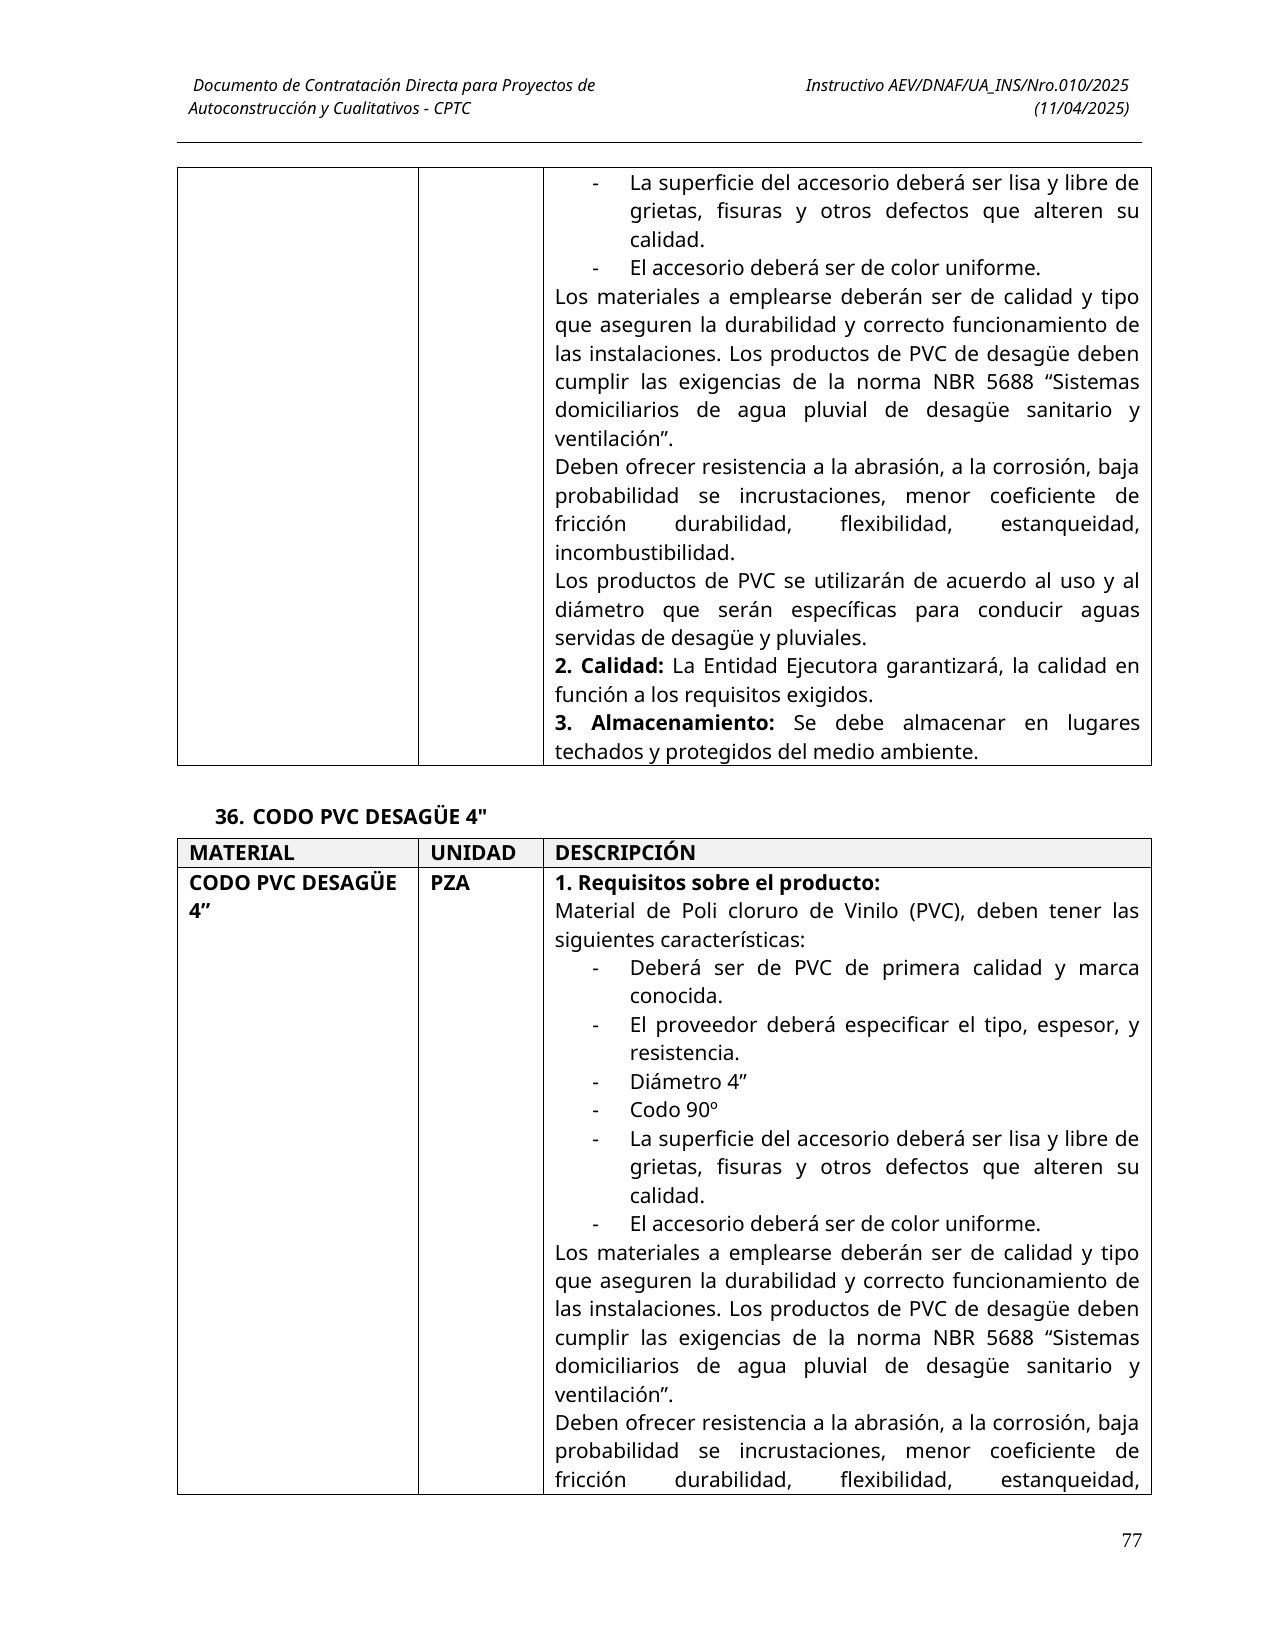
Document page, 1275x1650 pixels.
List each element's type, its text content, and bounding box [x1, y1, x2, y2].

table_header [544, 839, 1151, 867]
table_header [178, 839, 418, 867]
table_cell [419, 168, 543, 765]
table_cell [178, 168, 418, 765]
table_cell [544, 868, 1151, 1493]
list CODO PVC DESAGÜE 4" [215, 802, 1142, 830]
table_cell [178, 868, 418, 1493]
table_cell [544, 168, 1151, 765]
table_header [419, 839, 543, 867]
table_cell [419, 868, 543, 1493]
